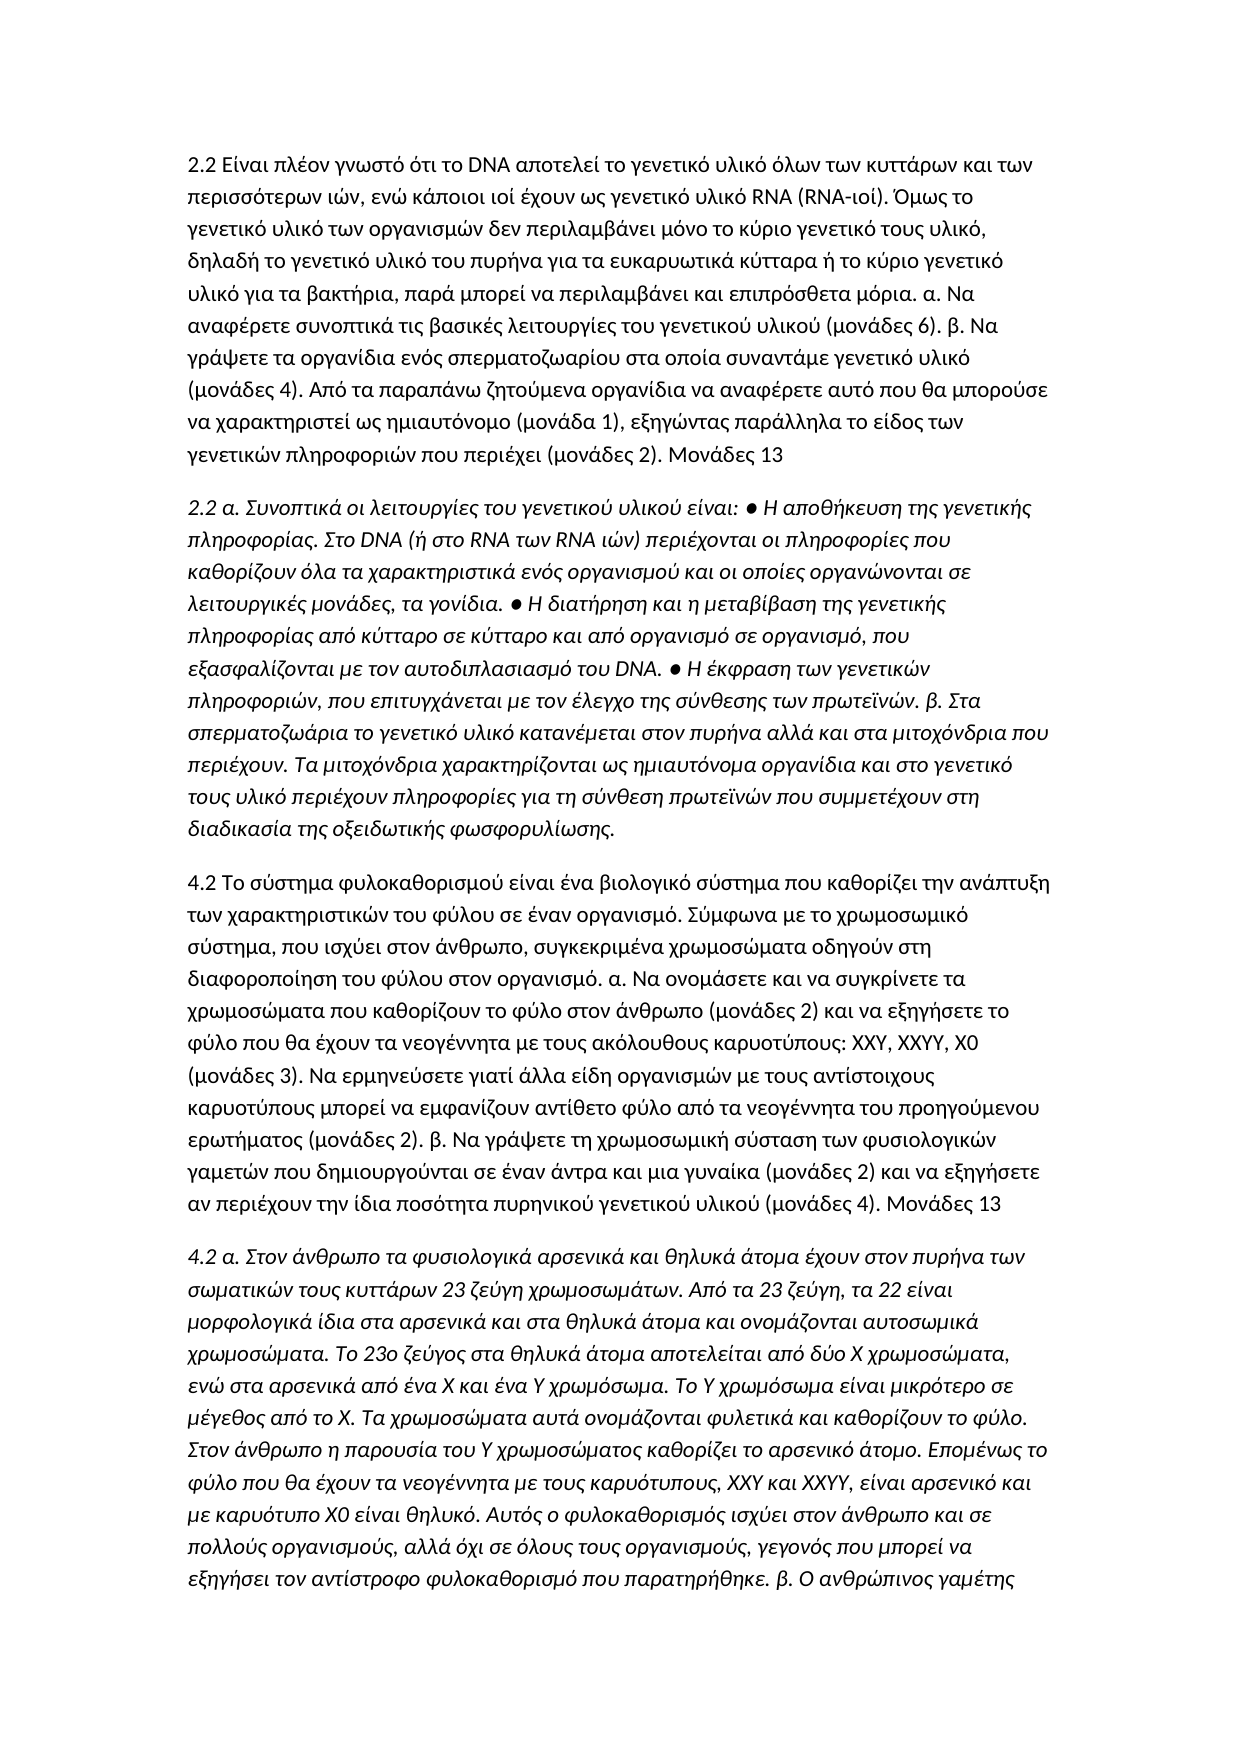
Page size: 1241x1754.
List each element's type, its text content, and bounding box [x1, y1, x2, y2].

text 2.2 α. Συνοπτικά οι λειτουργίες του γενετικού υλικού είναι: ● Η αποθήκευση της γενετικής πληροφορίας. Στο DNA (ή στο RNA των RNA ιών) περιέχονται οι πληροφορίες που καθορίζουν όλα τα χαρακτηριστικά ενός οργανισμού και οι οποίες οργανώνονται σε λειτουργικές μονάδες, τα γονίδια. ● Η διατήρηση και η μεταβίβαση της γενετικής πληροφορίας από κύτταρο σε κύτταρο και από οργανισμό σε οργανισμό, που εξασφαλίζονται με τον αυτοδιπλασιασμό του DNA. ● Η έκφραση των γενετικών πληροφοριών, που επιτυγχάνεται με τον έλεγχο της σύνθεσης των πρωτεϊνών. β. Στα σπερματοζωάρια το γενετικό υλικό κατανέμεται στον πυρήνα αλλά και στα μιτοχόνδρια που περιέχουν. Τα μιτοχόνδρια χαρακτηρίζονται ως ημιαυτόνομα οργανίδια και στο γενετικό τους υλικό περιέχουν πληροφορίες για τη σύνθεση πρωτεϊνών που συμμετέχουν στη διαδικασία της οξειδωτικής φωσφορυλίωσης. [187, 493, 1053, 843]
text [187, 1242, 1053, 1592]
text 2.2 Είναι πλέον γνωστό ότι το DNA αποτελεί το γενετικό υλικό όλων των κυττάρων και των περισσότερων ιών, ενώ κάποιοι ιοί έχουν ως γενετικό υλικό RNA (RNA-ιοί). Όμως το γενετικό υλικό των οργανισμών δεν περιλαμβάνει μόνο το κύριο γενετικό τους υλικό, δηλαδή το γενετικό υλικό του πυρήνα για τα ευκαρυωτικά κύτταρα ή το κύριο γενετικό υλικό για τα βακτήρια, παρά μπορεί να περιλαμβάνει και επιπρόσθετα μόρια. α. Να αναφέρετε συνοπτικά τις βασικές λειτουργίες του γενετικού υλικού (μονάδες 6). β. Να γράψετε τα οργανίδια ενός σπερματοζωαρίου στα οποία συναντάμε γενετικό υλικό (μονάδες 4). Από τα παραπάνω ζητούμενα οργανίδια να αναφέρετε αυτό που θα μπορούσε να χαρακτηριστεί ως ημιαυτόνομο (μονάδα 1), εξηγώντας παράλληλα το είδος των γενετικών πληροφοριών που περιέχει (μονάδες 2). Μονάδες 13 [187, 150, 1053, 468]
text 4.2 Το σύστημα φυλοκαθορισμού είναι ένα βιολογικό σύστημα που καθορίζει την ανάπτυξη των χαρακτηριστικών του φύλου σε έναν οργανισμό. Σύμφωνα με το χρωμοσωμικό σύστημα, που ισχύει στον άνθρωπο, συγκεκριμένα χρωμοσώματα οδηγούν στη διαφοροποίηση του φύλου στον οργανισμό. α. Να ονομάσετε και να συγκρίνετε τα χρωμοσώματα που καθορίζουν το φύλο στον άνθρωπο (μονάδες 2) και να εξηγήσετε το φύλο που θα έχουν τα νεογέννητα με τους ακόλουθους καρυοτύπους: ΧΧΥ, ΧΧΥΥ, Χ0 (μονάδες 3). Να ερμηνεύσετε γιατί άλλα είδη οργανισμών με τους αντίστοιχους καρυοτύπους μπορεί να εμφανίζουν αντίθετο φύλο από τα νεογέννητα του προηγούμενου ερωτήματος (μονάδες 2). β. Να γράψετε τη χρωμοσωμική σύσταση των φυσιολογικών γαμετών που δημιουργούνται σε έναν άντρα και μια γυναίκα (μονάδες 2) και να εξηγήσετε αν περιέχουν την ίδια ποσότητα πυρηνικού γενετικού υλικού (μονάδες 4). Μονάδες 13 [187, 868, 1053, 1217]
